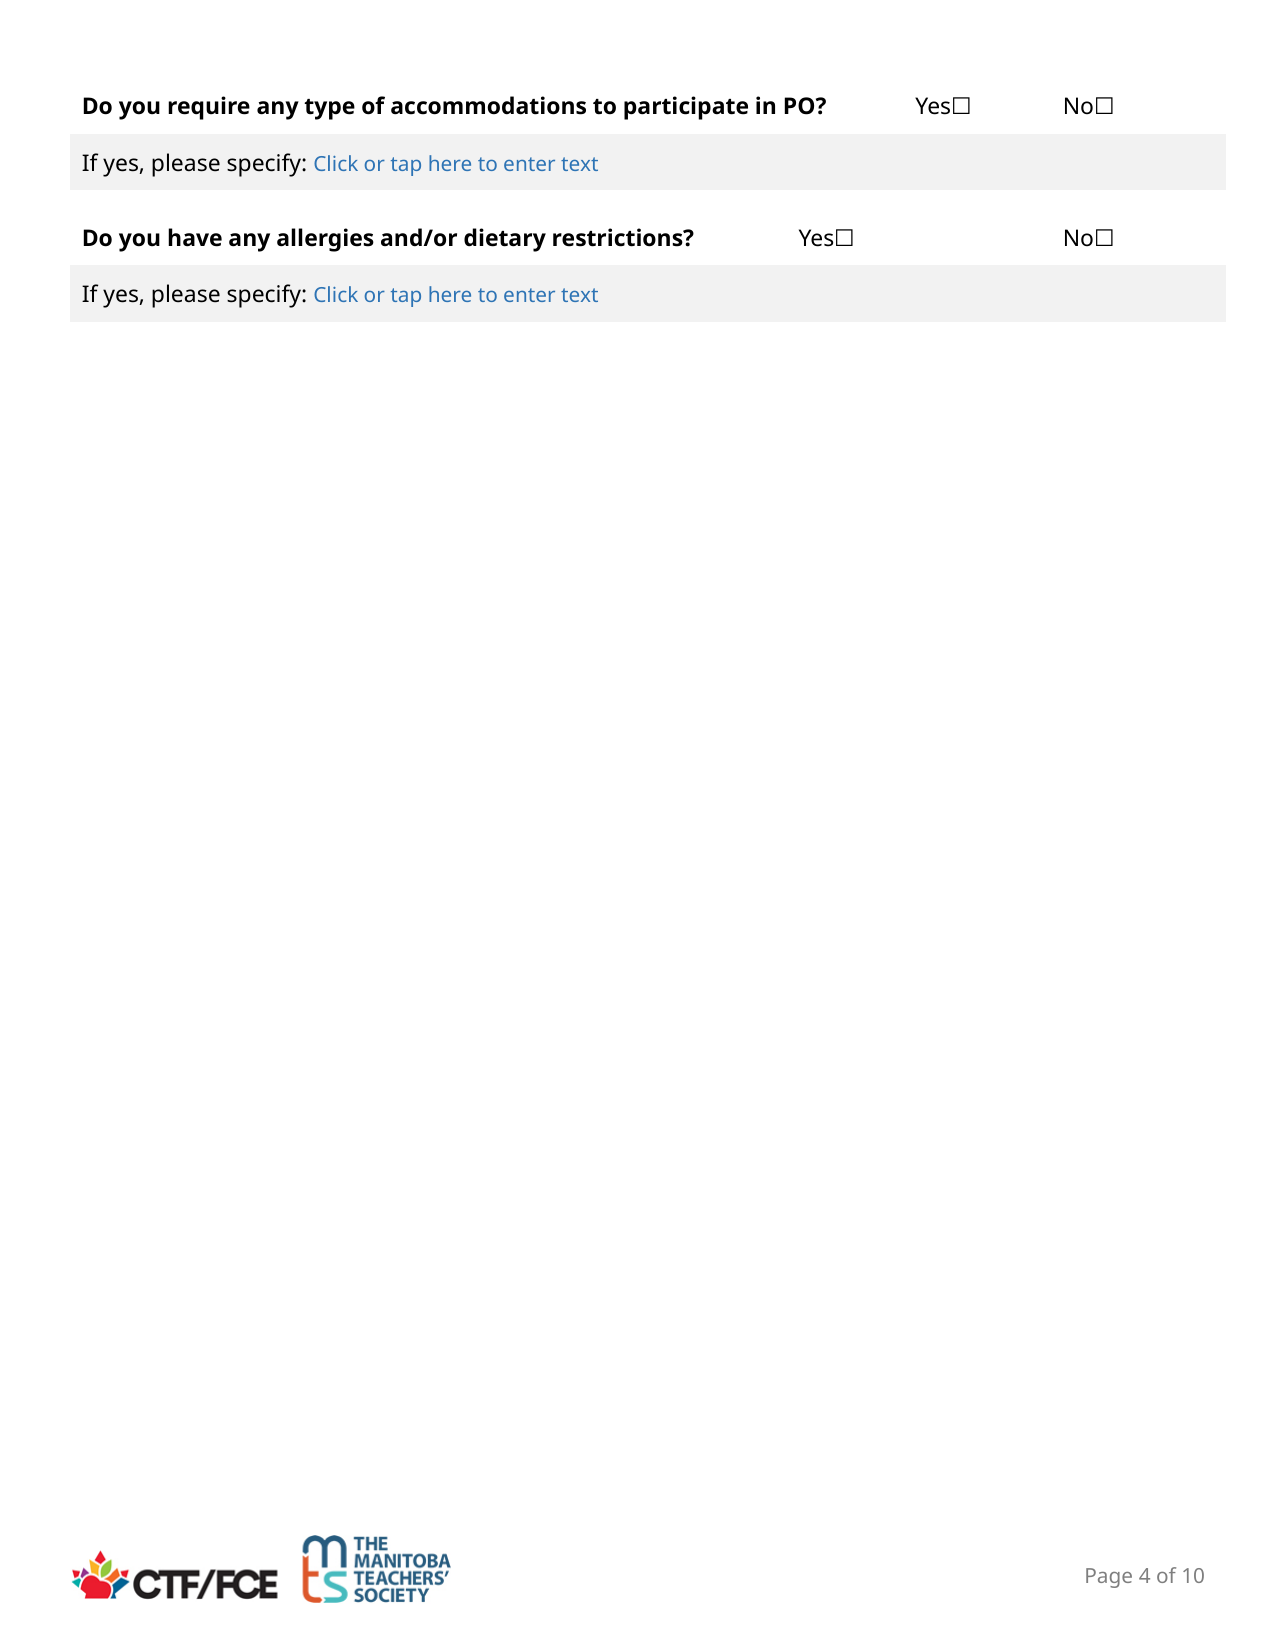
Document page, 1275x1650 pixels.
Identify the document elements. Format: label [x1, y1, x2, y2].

table_cell [59, 59, 1226, 322]
picture [70, 1535, 452, 1604]
